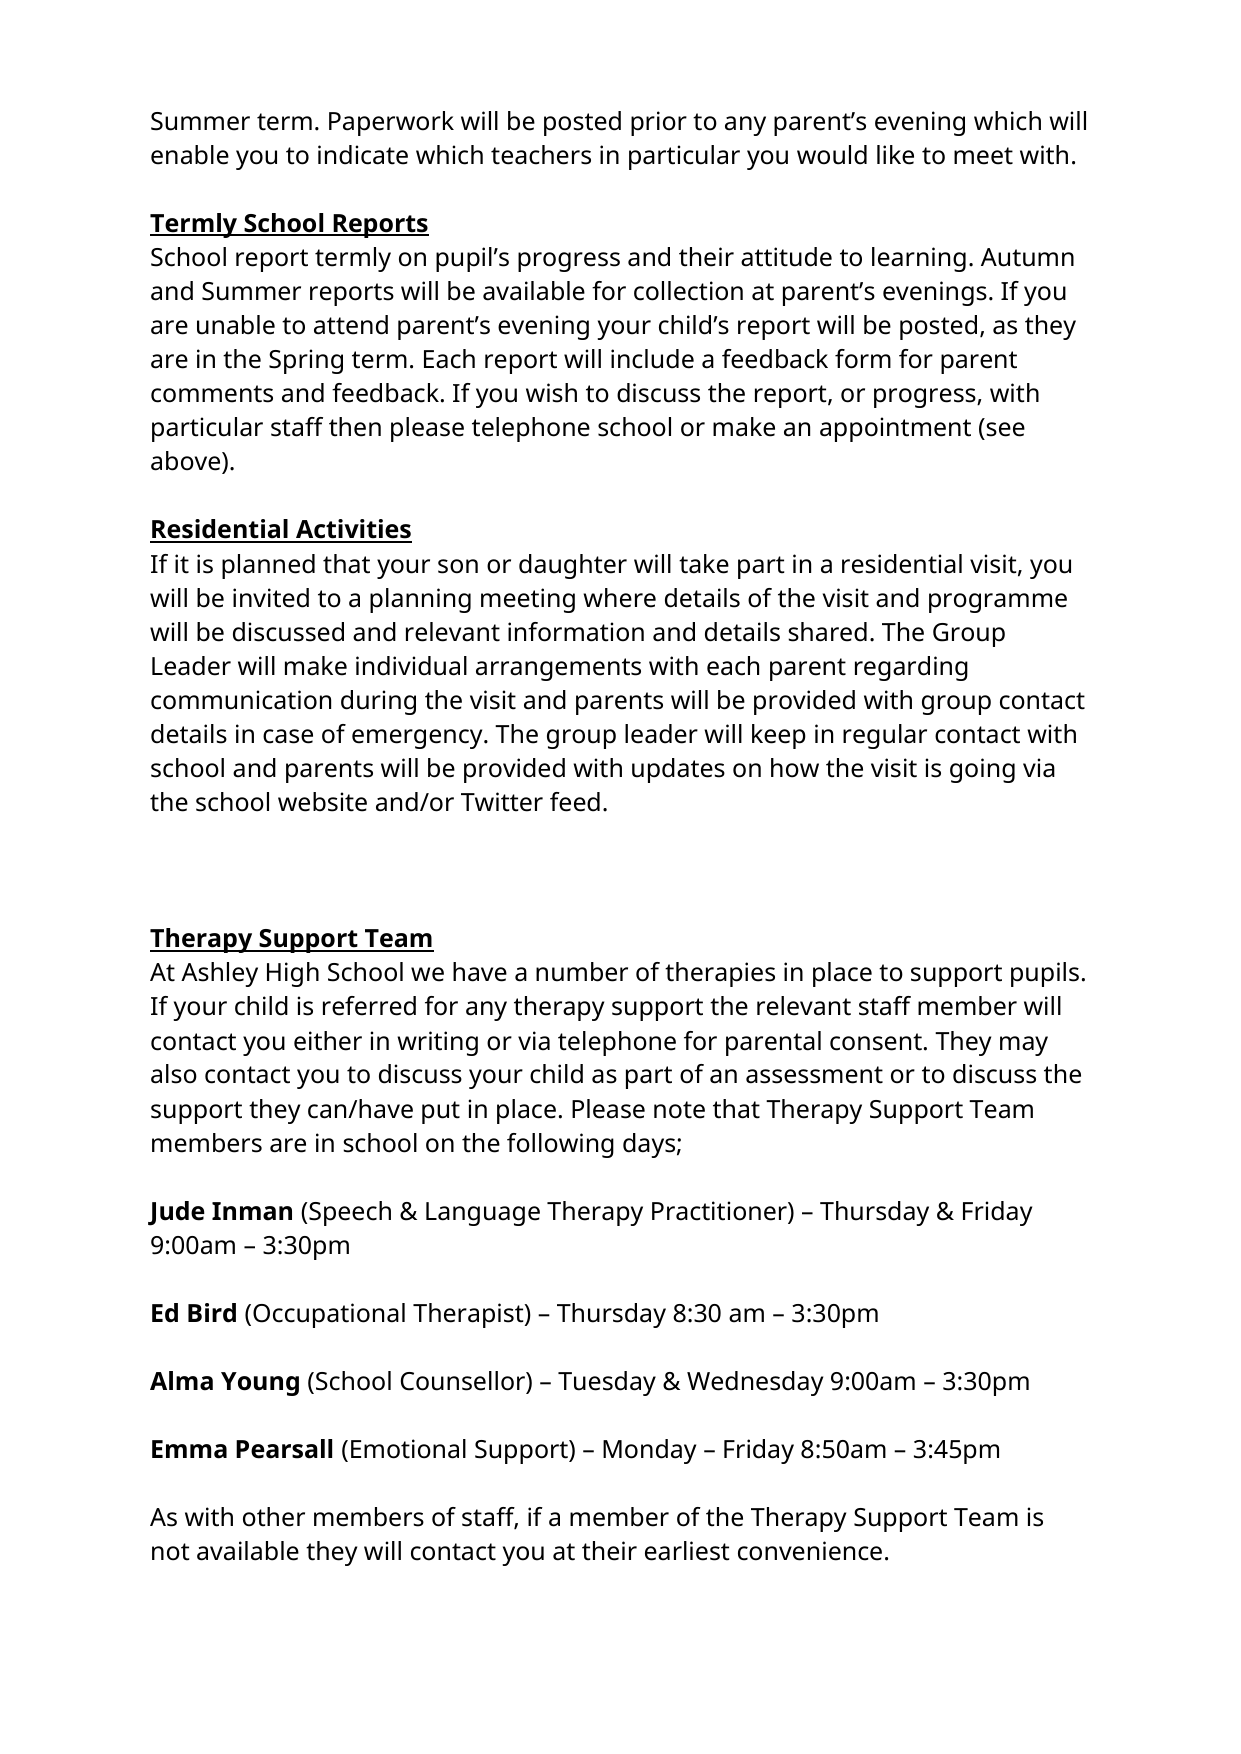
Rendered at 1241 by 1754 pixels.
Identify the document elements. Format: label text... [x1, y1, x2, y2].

text As with other members of staff, if a member of the Therapy Support Team is not available they will contact you at their earliest convenience. [150, 1500, 1090, 1568]
text Termly School Reports [150, 206, 1090, 240]
text Ed Bird (Occupational Therapist) – Thursday 8:30 am – 3:30pm [150, 1296, 1090, 1330]
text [150, 103, 1090, 172]
text Emma Pearsall (Emotional Support) – Monday – Friday 8:50am – 3:45pm [150, 1432, 1090, 1466]
text Residential Activities [150, 512, 1090, 546]
text If it is planned that your son or daughter will take part in a residential visit, you will be invited to a planning meeting where details of the visit and programme will be discussed and relevant information and details shared. The Group Leader will make individual arrangements with each parent regarding communication during the visit and parents will be provided with group contact details in case of emergency. The group leader will keep in regular contact with school and parents will be provided with updates on how the visit is going via the school website and/or Twitter feed. [150, 546, 1090, 819]
text Jude Inman (Speech & Language Therapy Practitioner) – Thursday & Friday 9:00am – 3:30pm [150, 1193, 1090, 1262]
text At Ashley High School we have a number of therapies in place to support pupils. If your child is referred for any therapy support the relevant staff member will contact you either in writing or via telephone for parental consent. They may also contact you to discuss your child as part of an assessment or to discuss the support they can/have put in place. Please note that Therapy Support Team members are in school on the following days; [150, 955, 1090, 1159]
text Therapy Support Team [150, 921, 1090, 955]
text Alma Young (School Counsellor) – Tuesday & Wednesday 9:00am – 3:30pm [150, 1364, 1090, 1398]
text School report termly on pupil’s progress and their attitude to learning. Autumn and Summer reports will be available for collection at parent’s evenings. If you are unable to attend parent’s evening your child’s report will be posted, as they are in the Spring term. Each report will include a feedback form for parent comments and feedback. If you wish to discuss the report, or progress, with particular staff then please telephone school or make an appointment (see above). [150, 240, 1090, 478]
